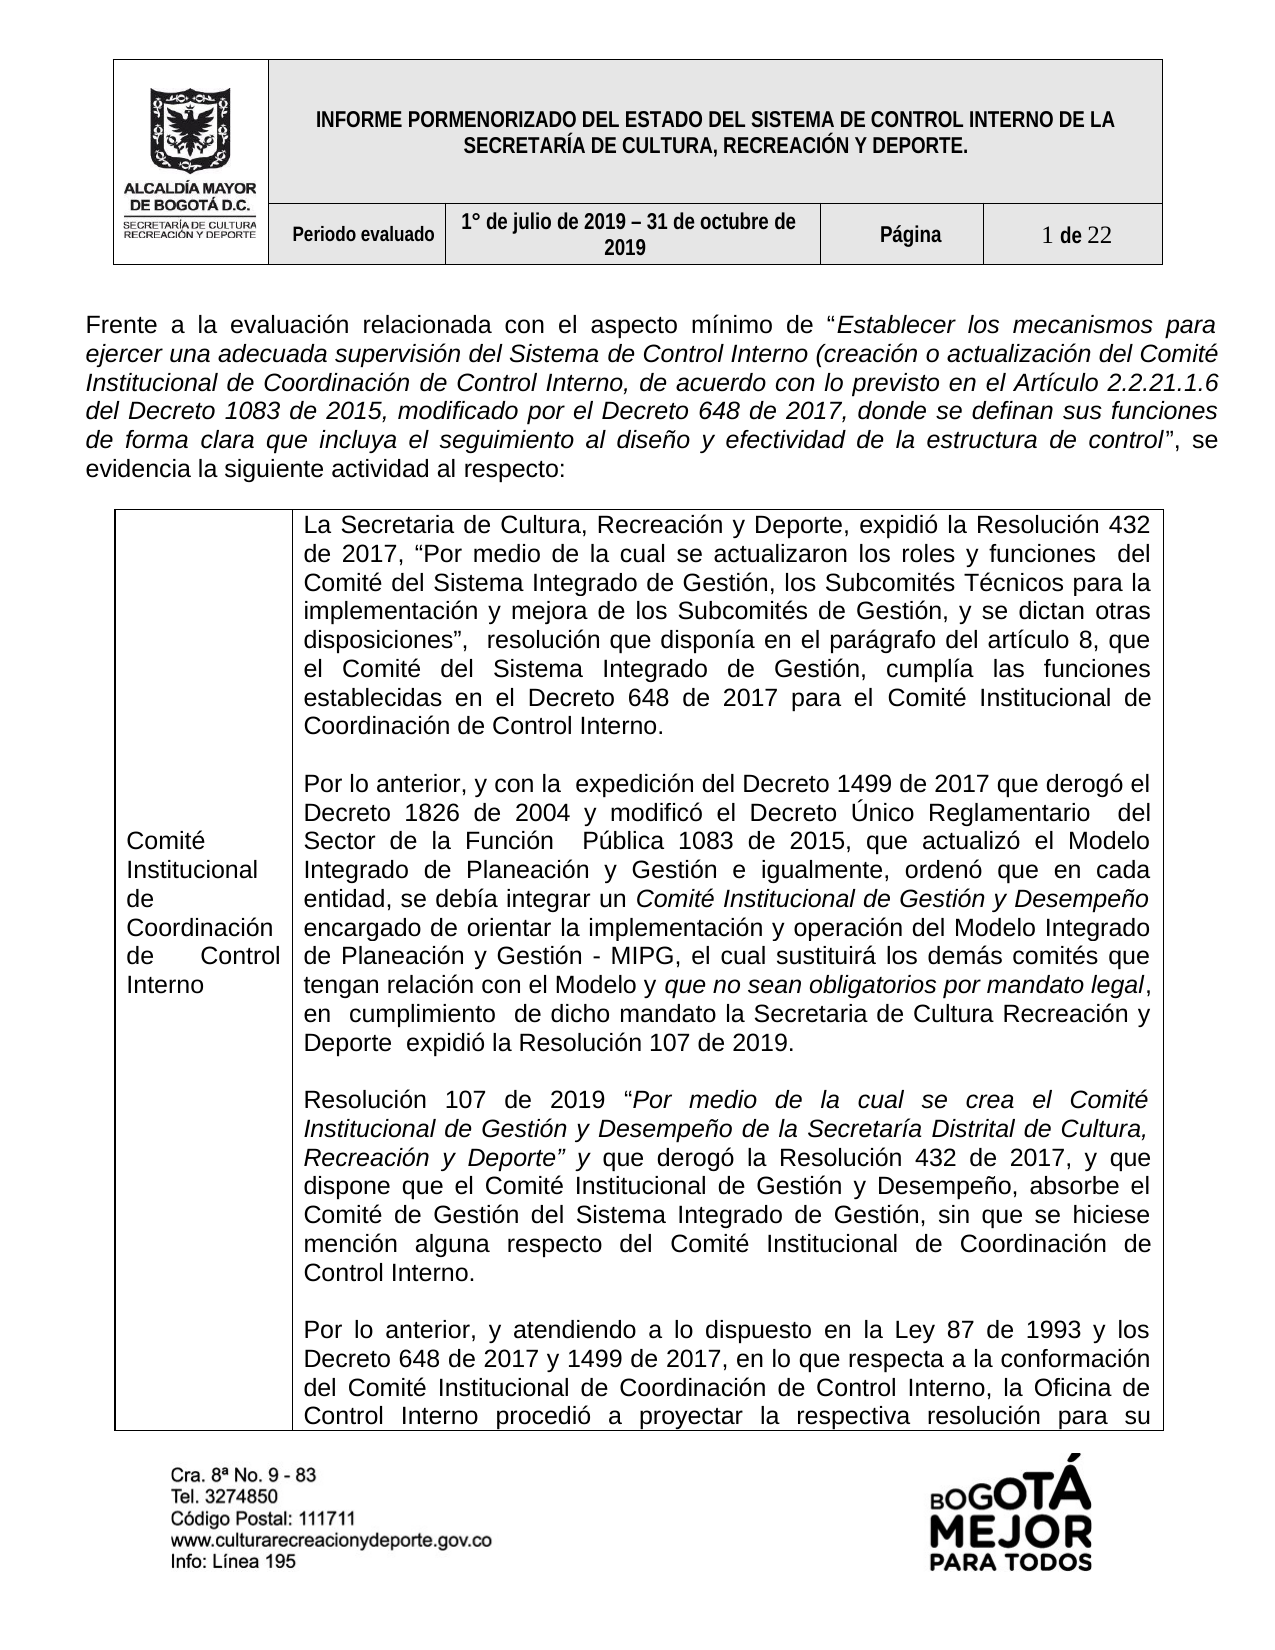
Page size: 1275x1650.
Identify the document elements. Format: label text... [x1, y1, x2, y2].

table_header Comité Institucional de Coordinación de Control Interno [116, 510, 292, 1430]
text Frente a la evaluación relacionada con el aspecto mínimo de “Establecer los mecanismos para ejercer una adecuada supervisión del Sistema de Control Interno (creación o actualización del Comité Institucional de Coordinación de Control Interno, de acuerdo con lo previsto en el Artículo 2.2.21.1.6 del Decreto 1083 de 2015, modificado por el Decreto 648 de 2017, donde se definan sus funciones de forma clara que incluya el seguimiento al diseño y efectividad de la estructura de control”, se evidencia la siguiente actividad al respecto: [85, 310, 1219, 483]
picture [171, 1453, 1092, 1572]
picture [123, 88, 257, 238]
